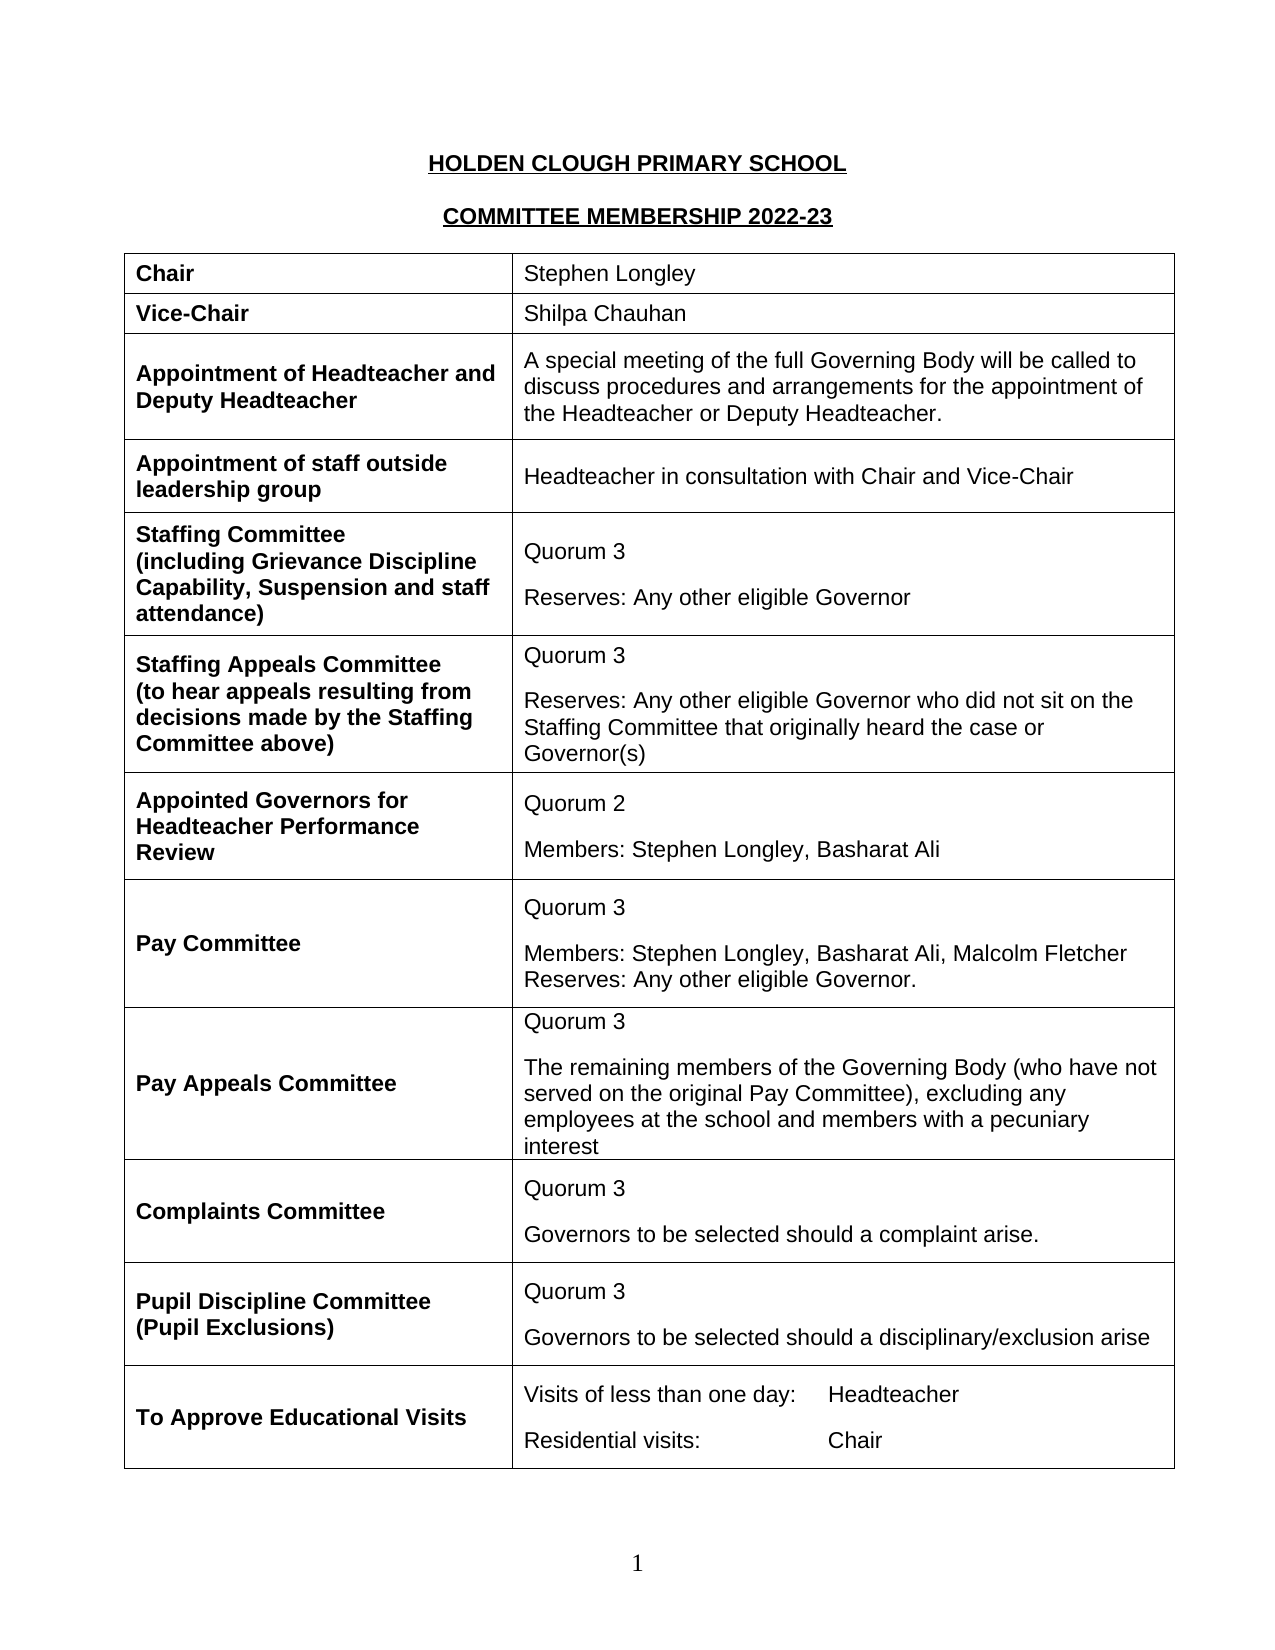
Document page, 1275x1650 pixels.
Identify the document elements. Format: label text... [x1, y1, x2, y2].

text HOLDEN CLOUGH PRIMARY SCHOOL [187, 150, 1087, 176]
table_cell Staffing Appeals Committee (to hear appeals resulting from decisions made by the Staffing Committee above) [125, 636, 512, 772]
table_cell Quorum 3 Members: Stephen Longley, Basharat Ali, Malcolm Fletcher Reserves: Any other eligible Governor. [513, 880, 1174, 1007]
table_cell To Approve Educational Visits [125, 1366, 512, 1468]
table_cell Appointed Governors for Headteacher Performance Review [125, 773, 512, 879]
table_cell Pupil Discipline Committee (Pupil Exclusions) [125, 1263, 512, 1365]
table_cell Staffing Committee (including Grievance Discipline Capability, Suspension and staff attendance) [125, 513, 512, 635]
table_cell Complaints Committee [125, 1160, 512, 1262]
table_cell Vice-Chair [125, 294, 512, 333]
table_cell Headteacher in consultation with Chair and Vice-Chair [513, 440, 1174, 512]
table_cell Quorum 3 Reserves: Any other eligible Governor [513, 513, 1174, 635]
table_cell Pay Committee [125, 880, 512, 1007]
table_cell Visits of less than one day: Headteacher Residential visits: Chair [513, 1366, 1174, 1468]
table_cell Appointment of Headteacher and Deputy Headteacher [125, 334, 512, 439]
table_cell A special meeting of the full Governing Body will be called to discuss procedures and arrangements for the appointment of the Headteacher or Deputy Headteacher. [513, 334, 1174, 439]
table_cell Quorum 3 Governors to be selected should a disciplinary/exclusion arise [513, 1263, 1174, 1365]
table_cell Appointment of staff outside leadership group [125, 440, 512, 512]
table_cell Quorum 3 The remaining members of the Governing Body (who have not served on the original Pay Committee), excluding any employees at the school and members with a pecuniary interest [513, 1008, 1174, 1159]
text COMMITTEE MEMBERSHIP 2022-23 [187, 203, 1087, 229]
table_cell Pay Appeals Committee [125, 1008, 512, 1159]
table_header Stephen Longley [513, 254, 1174, 293]
table_cell Quorum 2 Members: Stephen Longley, Basharat Ali [513, 773, 1174, 879]
table_cell Shilpa Chauhan [513, 294, 1174, 333]
table_cell Quorum 3 Reserves: Any other eligible Governor who did not sit on the Staffing Committee that originally heard the case or Governor(s) [513, 636, 1174, 772]
table_cell Quorum 3 Governors to be selected should a complaint arise. [513, 1160, 1174, 1262]
table_header Chair [125, 254, 512, 293]
